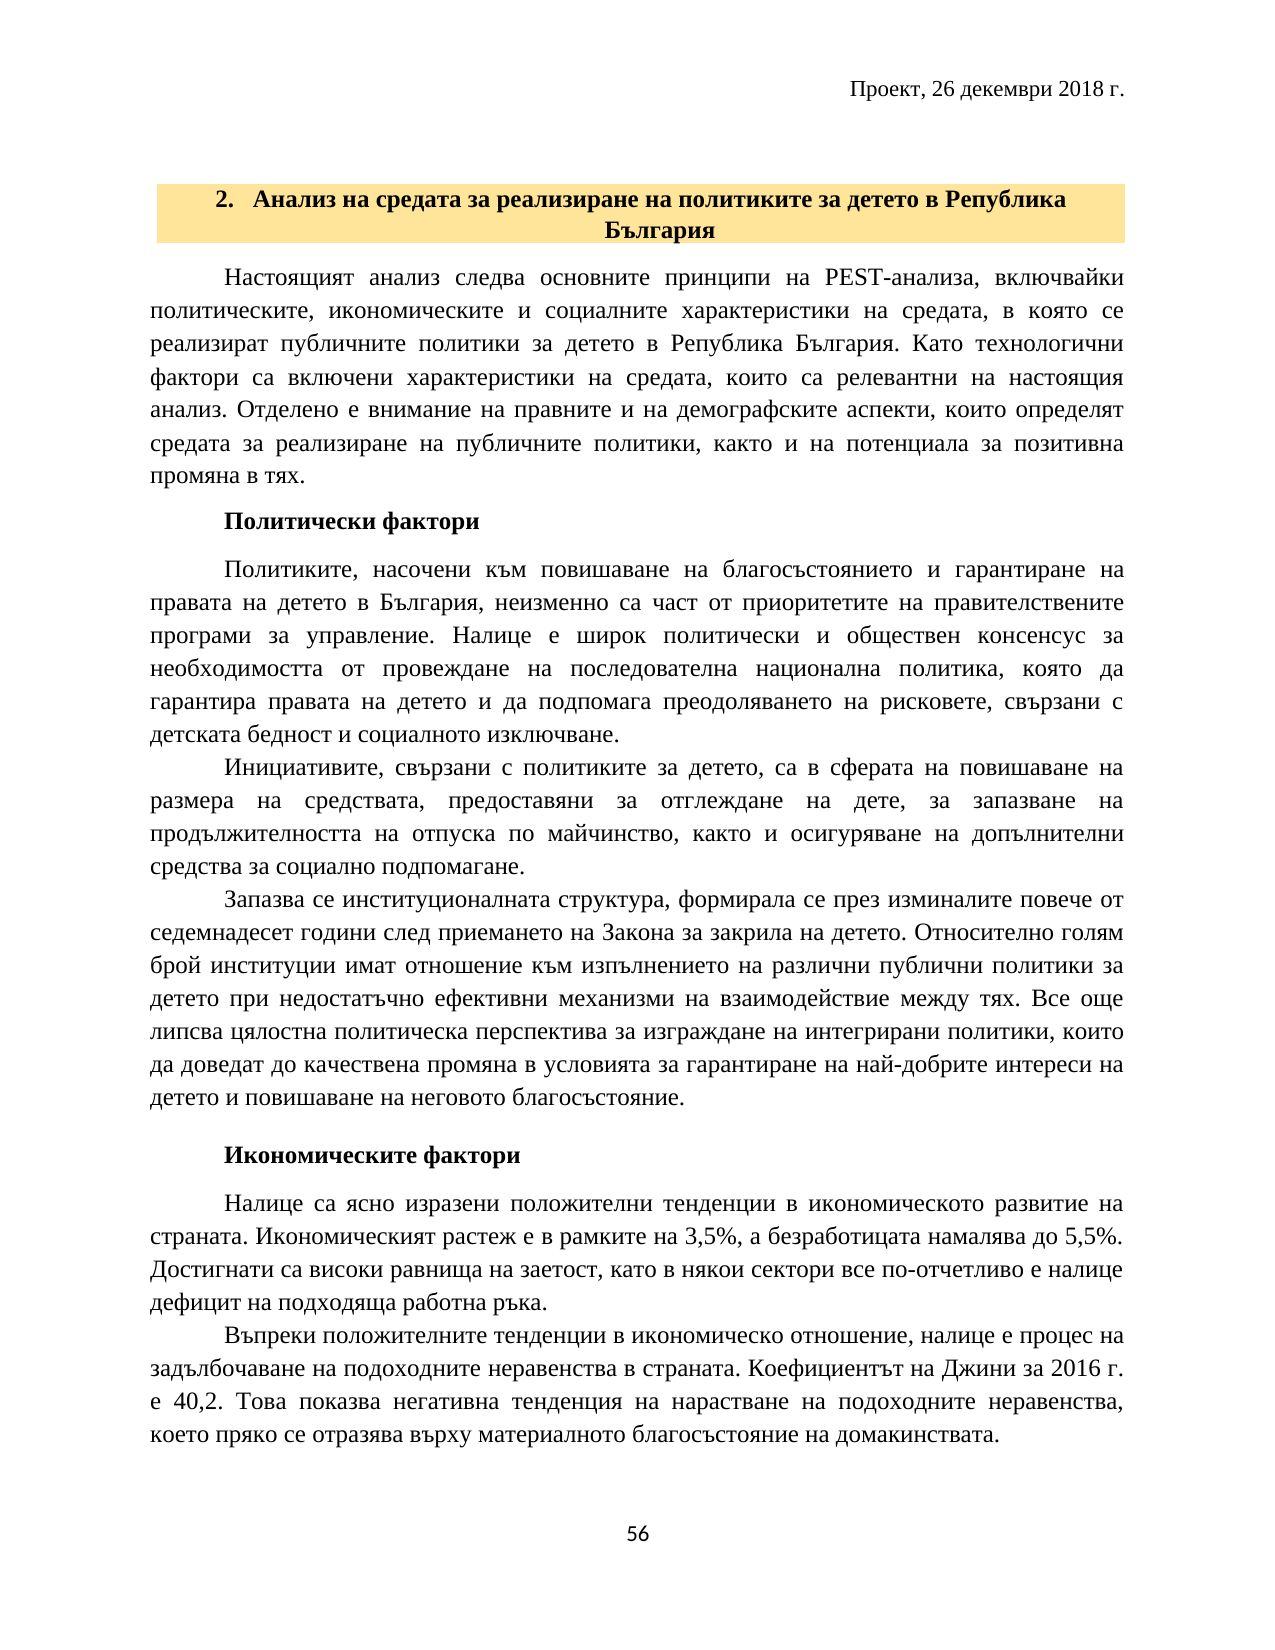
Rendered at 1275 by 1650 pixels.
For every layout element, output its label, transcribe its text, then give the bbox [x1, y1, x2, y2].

text Икономическите фактори [150, 1140, 1125, 1169]
text Настоящият анализ следва основните принципи на PEST-анализа, включвайки политическите, икономическите и социалните характеристики на средата, в която се реализират публичните политики за детето в Република България. Като технологични фактори са включени характеристики на средата, които са релевантни на настоящия анализ. Отделено е внимание на правните и на демографските аспекти, които определят средата за реализиране на публичните политики, както и на потенциала за позитивна промяна в тях. [150, 262, 1125, 489]
text Налице са ясно изразени положителни тенденции в икономическото развитие на страната. Икономическият растеж е в рамките на 3,5%, а безработицата намалява до 5,5%. Достигнати са високи равнища на заетост, като в някои сектори все по-отчетливо е налице дефицит на подходяща работна ръка. [150, 1188, 1125, 1316]
list Анализ на средата за реализиране на политиките за детето в Република България [157, 184, 1125, 243]
text Инициативите, свързани с политиките за детето, са в сферата на повишаване на размера на средствата, предоставяни за отглеждане на дете, за запазване на продължителността на отпуска по майчинство, както и осигуряване на допълнителни средства за социално подпомагане. [150, 752, 1125, 880]
text Политиките, насочени към повишаване на благосъстоянието и гарантиране на правата на детето в България, неизменно са част от приоритетите на правителствените програми за управление. Налице е широк политически и обществен консенсус за необходимостта от провеждане на последователна национална политика, която да гарантира правата на детето и да подпомага преодоляването на рисковете, свързани с детската бедност и социалното изключване. [150, 554, 1125, 748]
text Въпреки положителните тенденции в икономическо отношение, налице е процес на задълбочаване на подоходните неравенства в страната. Коефициентът на Джини за 2016 г. е 40,2. Това показва негативна тенденция на нарастване на подоходните неравенства, което пряко се отразява върху материалното благосъстояние на домакинствата. [150, 1320, 1125, 1448]
text Политически фактори [150, 506, 1125, 535]
text Запазва се институционалната структура, формирала се през изминалите повече от седемнадесет години след приемането на Закона за закрила на детето. Относително голям брой институции имат отношение към изпълнението на различни публични политики за детето при недостатъчно ефективни механизми на взаимодействие между тях. Все още липсва цялостна политическа перспектива за изграждане на интегрирани политики, които да доведат до качествена промяна в условията за гарантиране на най-добрите интереси на детето и повишаване на неговото благосъстояние. [150, 884, 1125, 1111]
